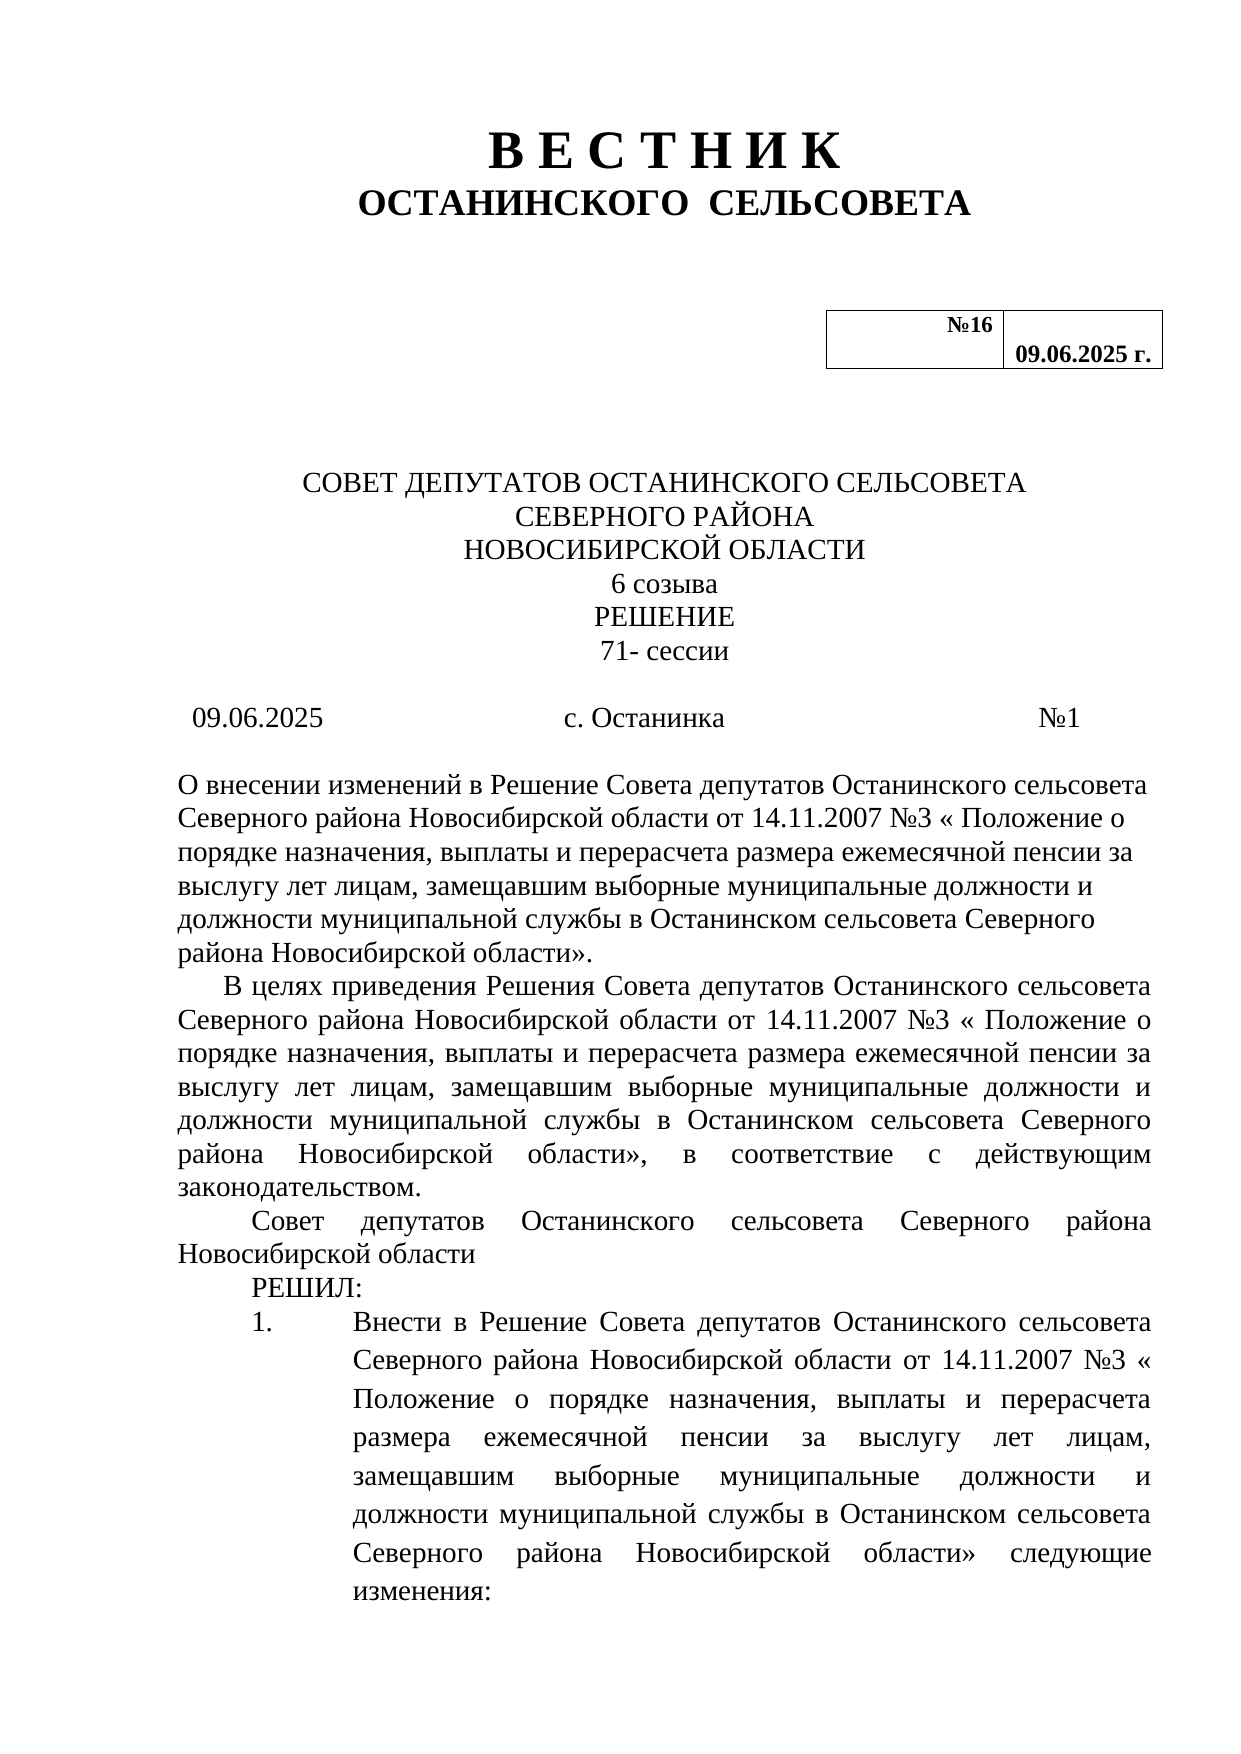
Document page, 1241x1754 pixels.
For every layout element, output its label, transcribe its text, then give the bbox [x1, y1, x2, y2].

text В Е С Т Н И К [177, 118, 1152, 180]
text О внесении изменений в Решение Совета депутатов Останинского сельсовета Северного района Новосибирской области от 14.11.2007 №3 « Положение о порядке назначения, выплаты и перерасчета размера ежемесячной пенсии за выслугу лет лицам, замещавшим выборные муниципальные должности и должности муниципальной службы в Останинском сельсовета Северного района Новосибирской области». [177, 767, 1152, 968]
table_header 09.06.2025 г. [1004, 311, 1162, 368]
text Совет депутатов Останинского сельсовета Северного района Новосибирской области [177, 1203, 1152, 1270]
text РЕШИЛ: [177, 1270, 1152, 1304]
table_header №16 [827, 311, 1003, 368]
text В целях приведения Решения Совета депутатов Останинского сельсовета Северного района Новосибирской области от 14.11.2007 №3 « Положение о порядке назначения, выплаты и перерасчета размера ежемесячной пенсии за выслугу лет лицам, замещавшим выборные муниципальные должности и должности муниципальной службы в Останинском сельсовета Северного района Новосибирской области», в соответствие с действующим законодательством. [177, 968, 1152, 1203]
text СЕВЕРНОГО РАЙОНА [177, 499, 1152, 532]
text 6 созыва [177, 566, 1152, 599]
text ОСТАНИНСКОГО СЕЛЬСОВЕТА [177, 180, 1152, 223]
text НОВОСИБИРСКОЙ ОБЛАСТИ [177, 532, 1152, 566]
text 09.06.2025 с. Останинка №1 [177, 700, 1152, 733]
text 71- сессии [177, 633, 1152, 666]
list Внести в Решение Совета депутатов Останинского сельсовета Северного района Новосибирской области от 14.11.2007 №3 « Положение о порядке назначения, выплаты и перерасчета размера ежемесячной пенсии за выслугу лет лицам, замещавшим выборные муниципальные должности и должности муниципальной службы в Останинском сельсовета Северного района Новосибирской области» следующие изменения: [251, 1304, 1152, 1607]
text СОВЕТ ДЕПУТАТОВ ОСТАНИНСКОГО СЕЛЬСОВЕТА [177, 465, 1152, 499]
text РЕШЕНИЕ [177, 599, 1152, 633]
